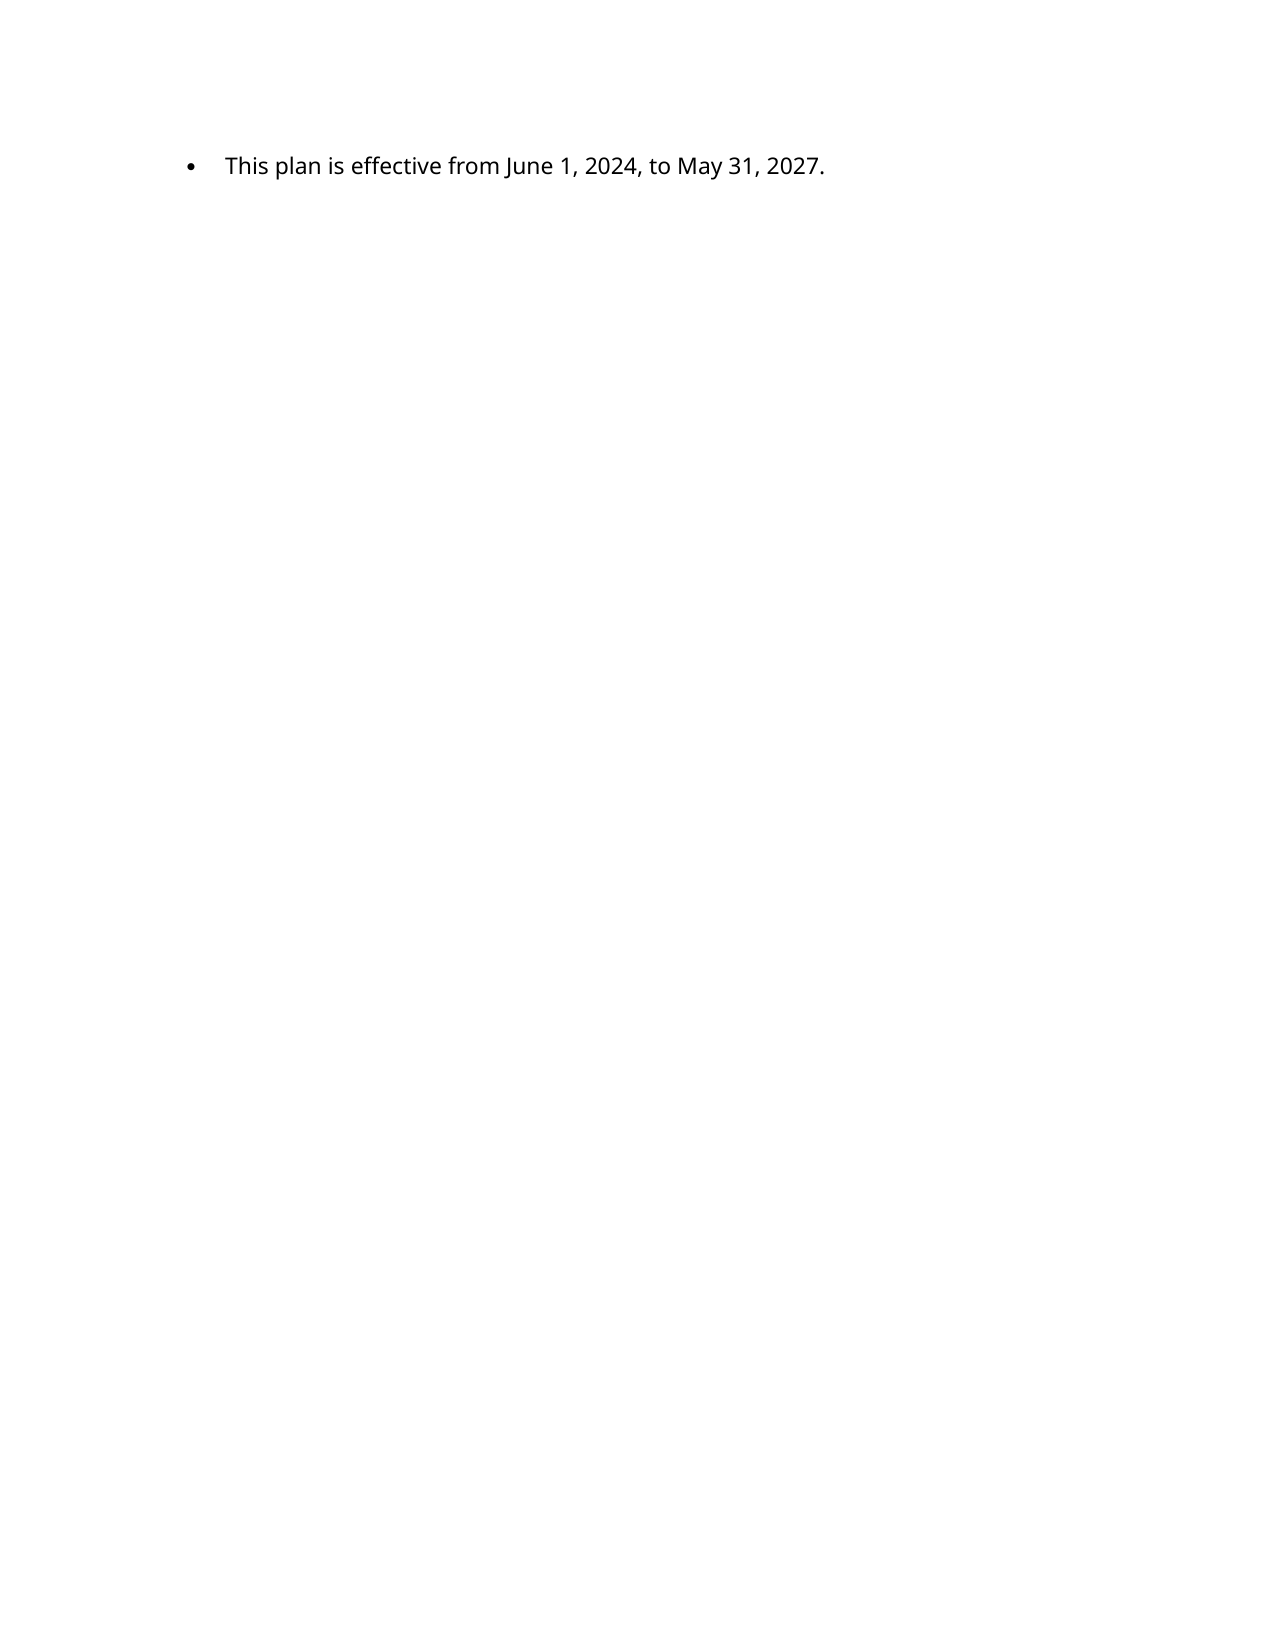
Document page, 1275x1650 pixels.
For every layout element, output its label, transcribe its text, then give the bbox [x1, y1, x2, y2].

list This plan is effective from June 1, 2024, to May 31, 2027. [187, 150, 1125, 181]
